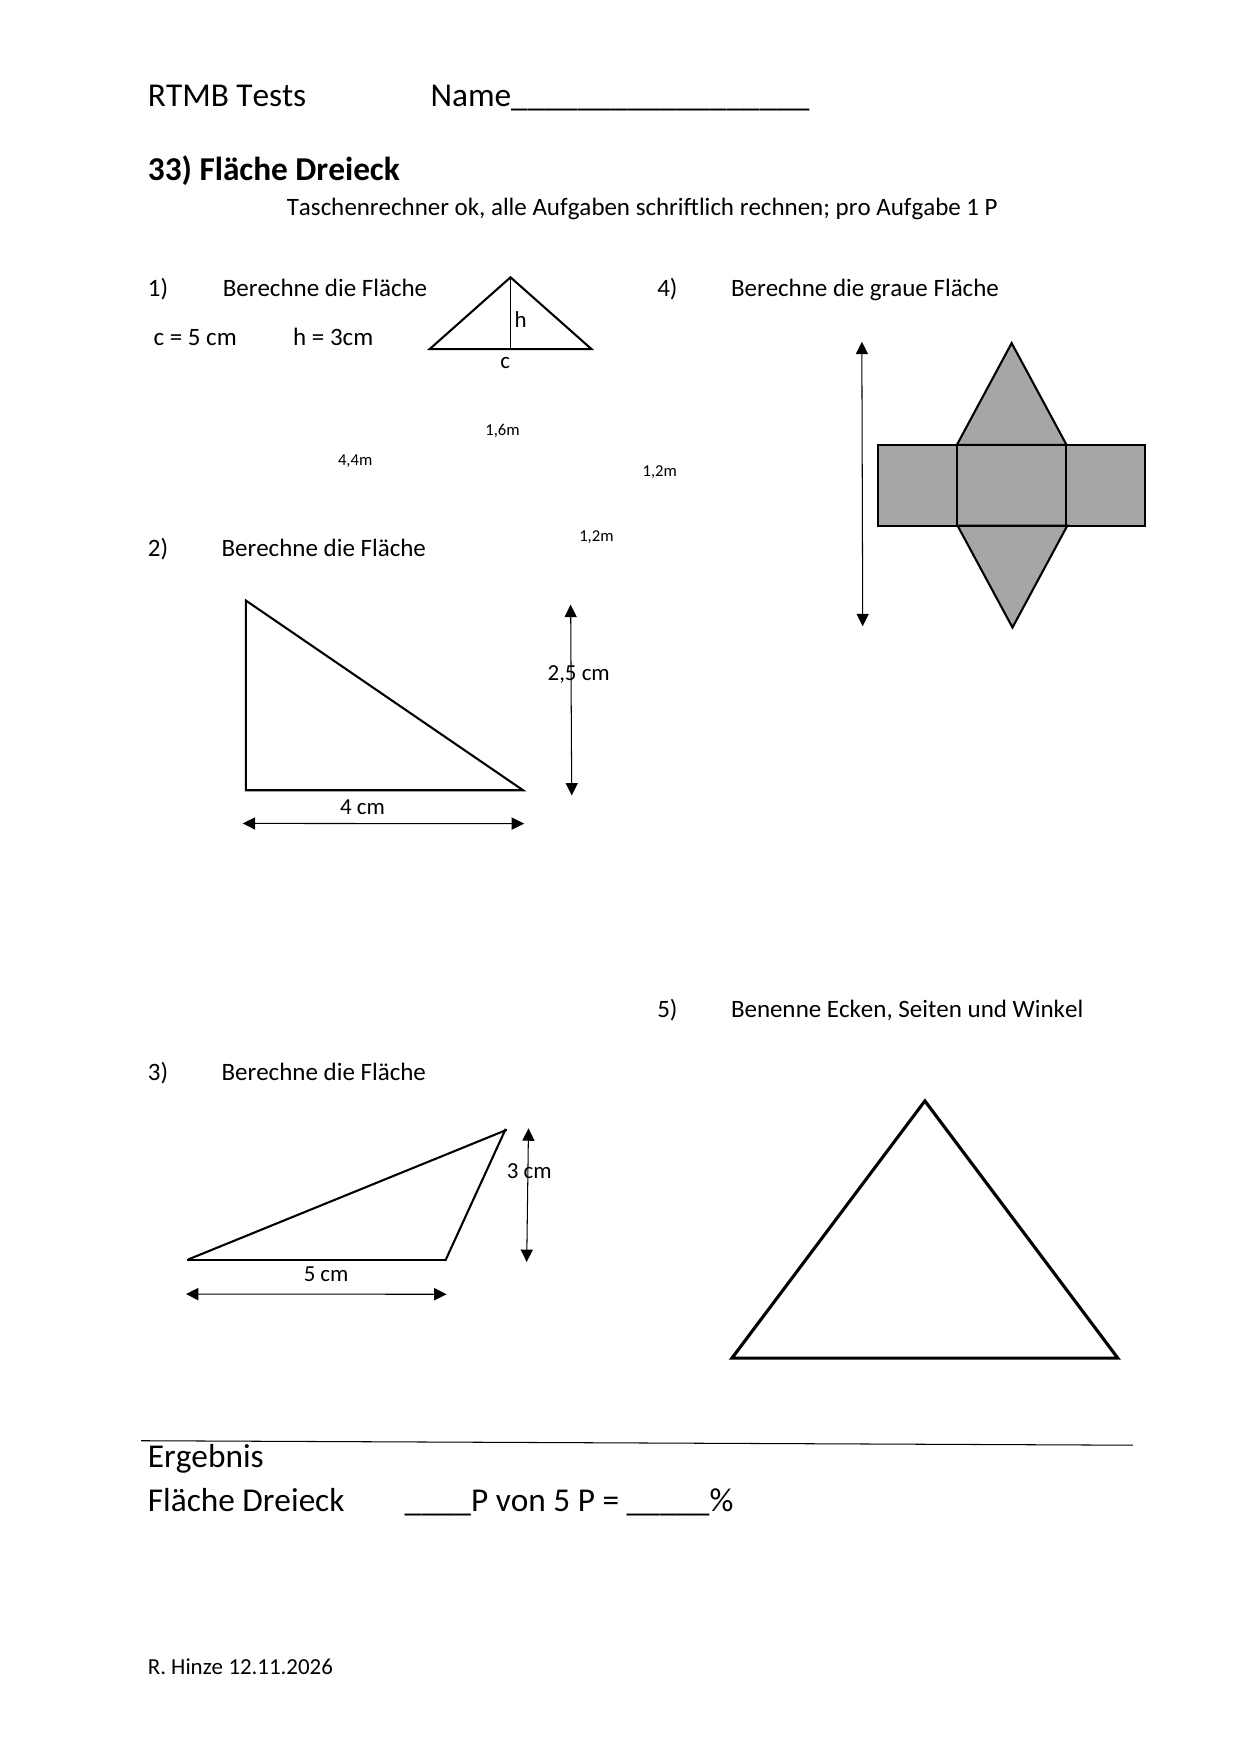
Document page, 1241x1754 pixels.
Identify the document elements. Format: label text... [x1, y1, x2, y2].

text c = 5 cm h = 3cm [148, 321, 613, 514]
list Berechne die Fläche [148, 272, 613, 302]
list Berechne die Fläche [148, 1056, 613, 1413]
list Berechne die Fläche [148, 533, 613, 1054]
text Taschenrechner ok, alle Aufgaben schriftlich rechnen; pro Aufgabe 1 P [148, 192, 1137, 253]
text 33) Fläche Dreieck [148, 148, 1137, 188]
text Ergebnis Fläche Dreieck ____P von 5 P = _____% [148, 1442, 1122, 1519]
list Berechne die graue Fläche [657, 272, 1122, 991]
list Benenne Ecken, Seiten und Winkel [657, 993, 1122, 1416]
